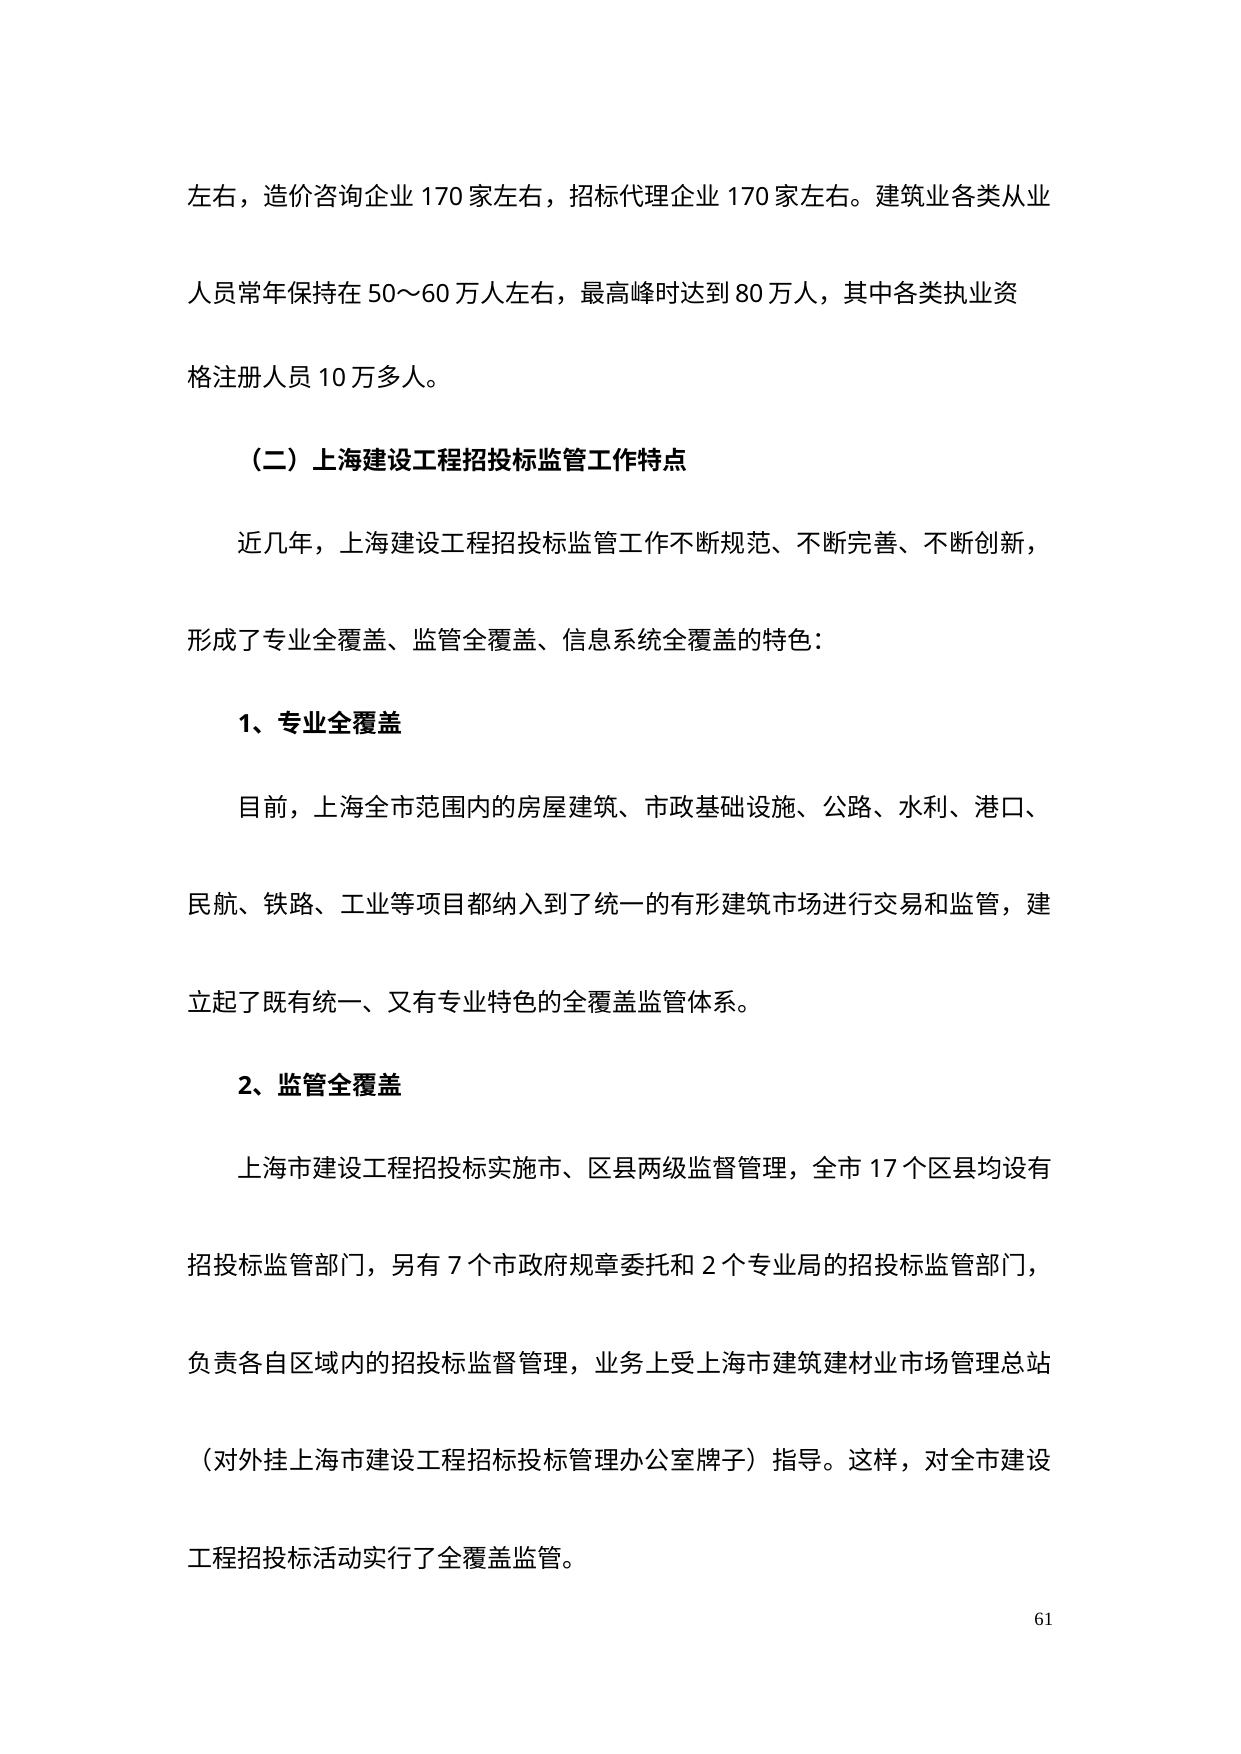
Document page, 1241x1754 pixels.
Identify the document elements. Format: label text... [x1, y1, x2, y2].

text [187, 162, 1053, 324]
text 目前，上海全市范围内的房屋建筑、市政基础设施、公路、水利、港口、民航、铁路、工业等项目都纳入到了统一的有形建筑市场进行交易和监管，建立起了既有统一、又有专业特色的全覆盖监管体系。 [187, 773, 1053, 1033]
text 格注册人员10万多人。 [187, 343, 1053, 408]
text 近几年，上海建设工程招投标监管工作不断规范、不断完善、不断创新，形成了专业全覆盖、监管全覆盖、信息系统全覆盖的特色： [187, 509, 1053, 671]
text （二）上海建设工程招投标监管工作特点 [187, 426, 1053, 491]
text 上海市建设工程招投标实施市、区县两级监督管理，全市17个区县均设有招投标监管部门，另有7个市政府规章委托和2个专业局的招投标监管部门，负责各自区域内的招投标监督管理，业务上受上海市建筑建材业市场管理总站（对外挂上海市建设工程招标投标管理办公室牌子）指导。这样，对全市建设工程招投标活动实行了全覆盖监管。 [187, 1134, 1053, 1589]
text 1、专业全覆盖 [187, 689, 1053, 754]
text 2、监管全覆盖 [187, 1051, 1053, 1116]
